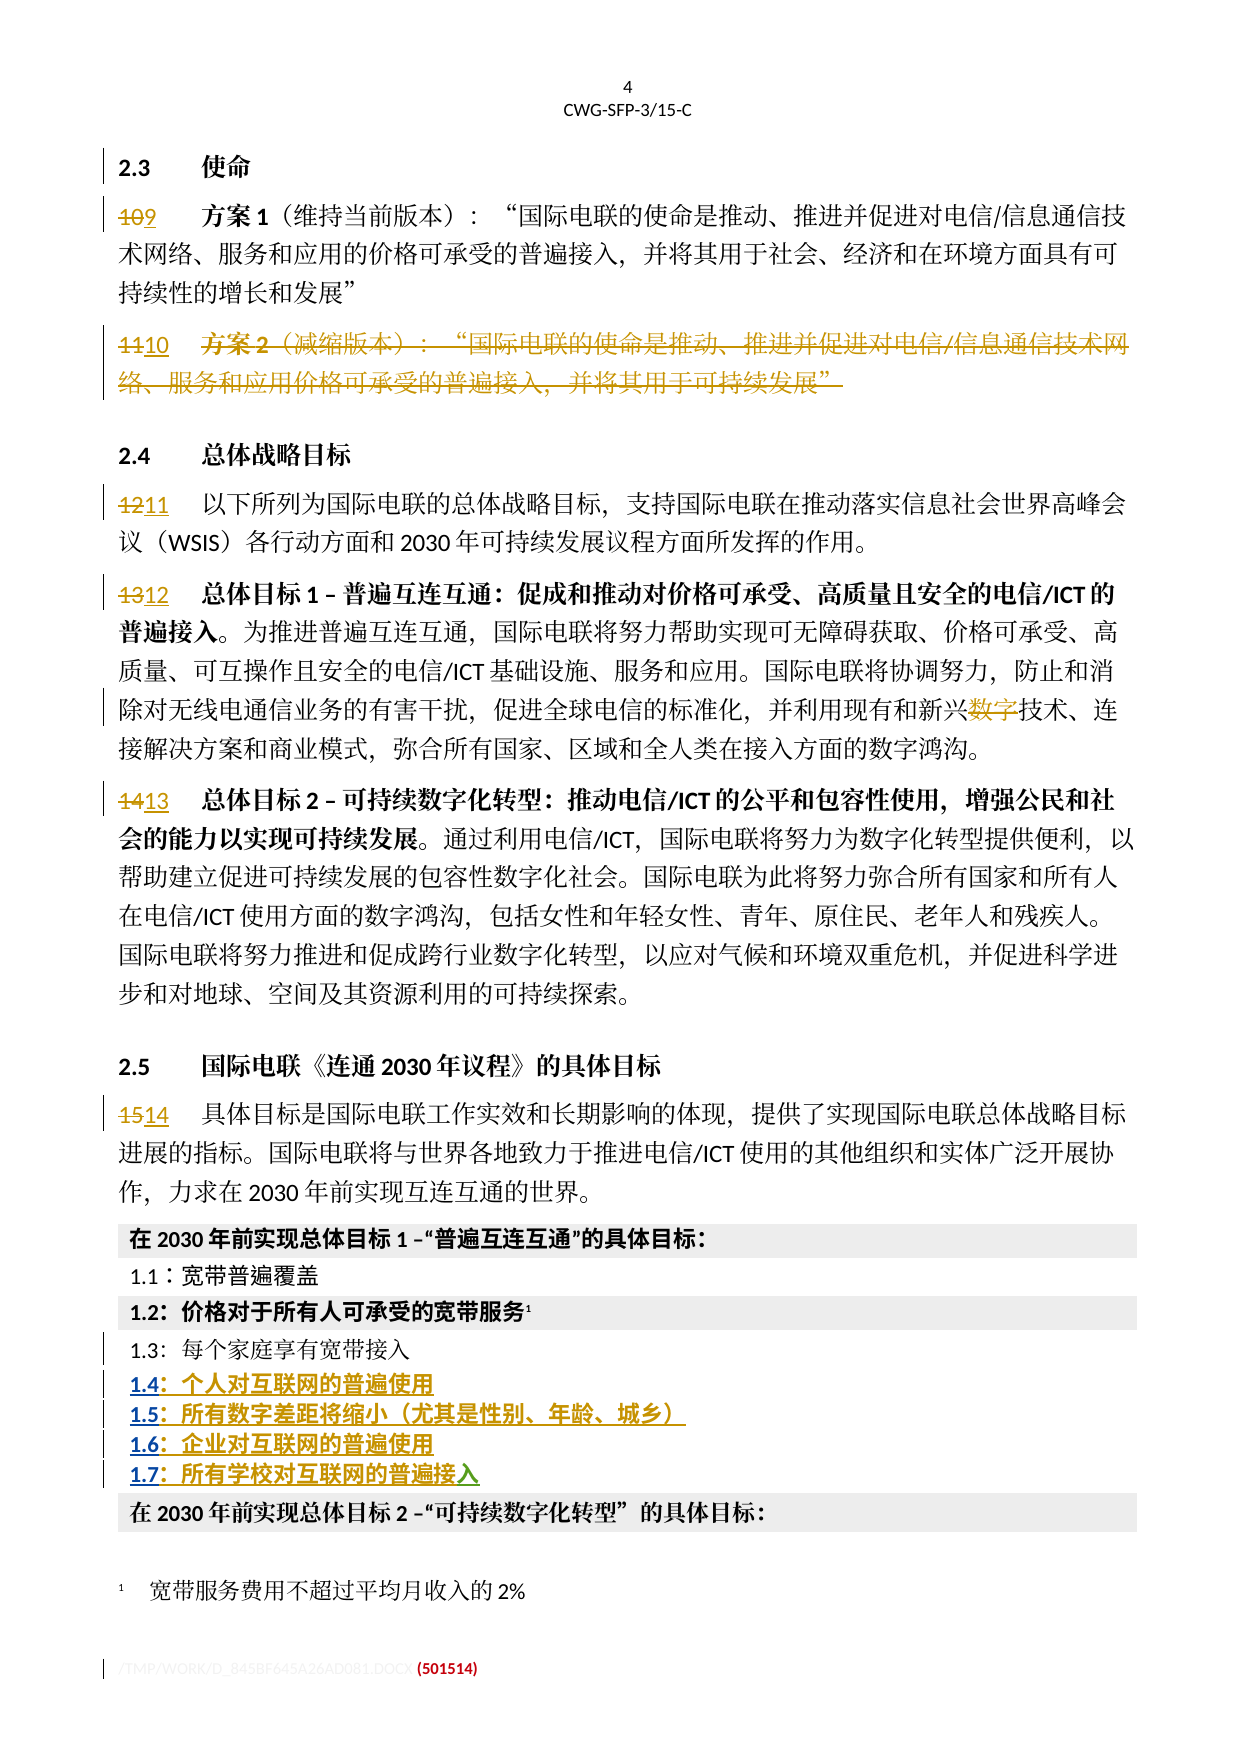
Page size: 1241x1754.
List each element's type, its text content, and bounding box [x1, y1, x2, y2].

text 总体目标2 – 可持续数字化转型：推动电信/ICT的公平和包容性使用，增强公民和社会的能力以实现可持续发展。通过利用电信/ICT，国际电联将努力为数字化转型提供便利，以帮助建立促进可持续发展的包容性数字化社会。国际电联为此将努力弥合所有国家和所有人在电信/ICT使用方面的数字鸿沟，包括女性和年轻女性、青年、原住民、老年人和残疾人。国际电联将努力推进和促成跨行业数字化转型，以应对气候和环境双重危机，并促进科学进步和对地球、空间及其资源利用的可持续探索。 [118, 781, 1137, 1010]
subtitle 2.3 使命 [118, 148, 1137, 184]
table_cell 在2030年前实现总体目标2 –“可持续数字化转型”的具体目标： [118, 1493, 1137, 1532]
text 方案1（维持当前版本）：“国际电联的使命是推动、推进并促进对电信/信息通信技术网络、服务和应用的价格可承受的普遍接入，并将其用于社会、经济和在环境方面具有可持续性的增长和发展” [118, 196, 1137, 310]
table_header 在2030年前实现总体目标1 –“普遍互连互通”的具体目标： [118, 1224, 1137, 1258]
text 总体目标1 – 普遍互连互通：促成和推动对价格可承受、高质量且安全的电信/ICT的普遍接入。为推进普遍互连互通，国际电联将努力帮助实现可无障碍获取、价格可承受、高质量、可互操作且安全的电信/ICT基础设施、服务和应用。国际电联将协调努力，防止和消除对无线电通信业务的有害干扰，促进全球电信的标准化，并利用现有和新兴技术、连接解决方案和商业模式，弥合所有国家、区域和全人类在接入方面的数字鸿沟。 [118, 574, 1137, 765]
subtitle 2.4 总体战略目标 [118, 436, 1137, 472]
table_cell 1.2：价格对于所有人可承受的宽带服务 [118, 1296, 1137, 1330]
table_cell 1.3：每个家庭享有宽带接入 [118, 1330, 1137, 1493]
subtitle 2.5 国际电联《连通2030年议程》的具体目标 [118, 1046, 1137, 1082]
text 具体目标是国际电联工作实效和长期影响的体现，提供了实现国际电联总体战略目标进展的指标。国际电联将与世界各地致力于推进电信/ICT使用的其他组织和实体广泛开展协作，力求在2030年前实现互连互通的世界。 [118, 1095, 1137, 1208]
text 以下所列为国际电联的总体战略目标，支持国际电联在推动落实信息社会世界高峰会议（WSIS）各行动方面和2030年可持续发展议程方面所发挥的作用。 [118, 484, 1137, 559]
table_cell 1.1：宽带普遍覆盖 [118, 1258, 1137, 1296]
